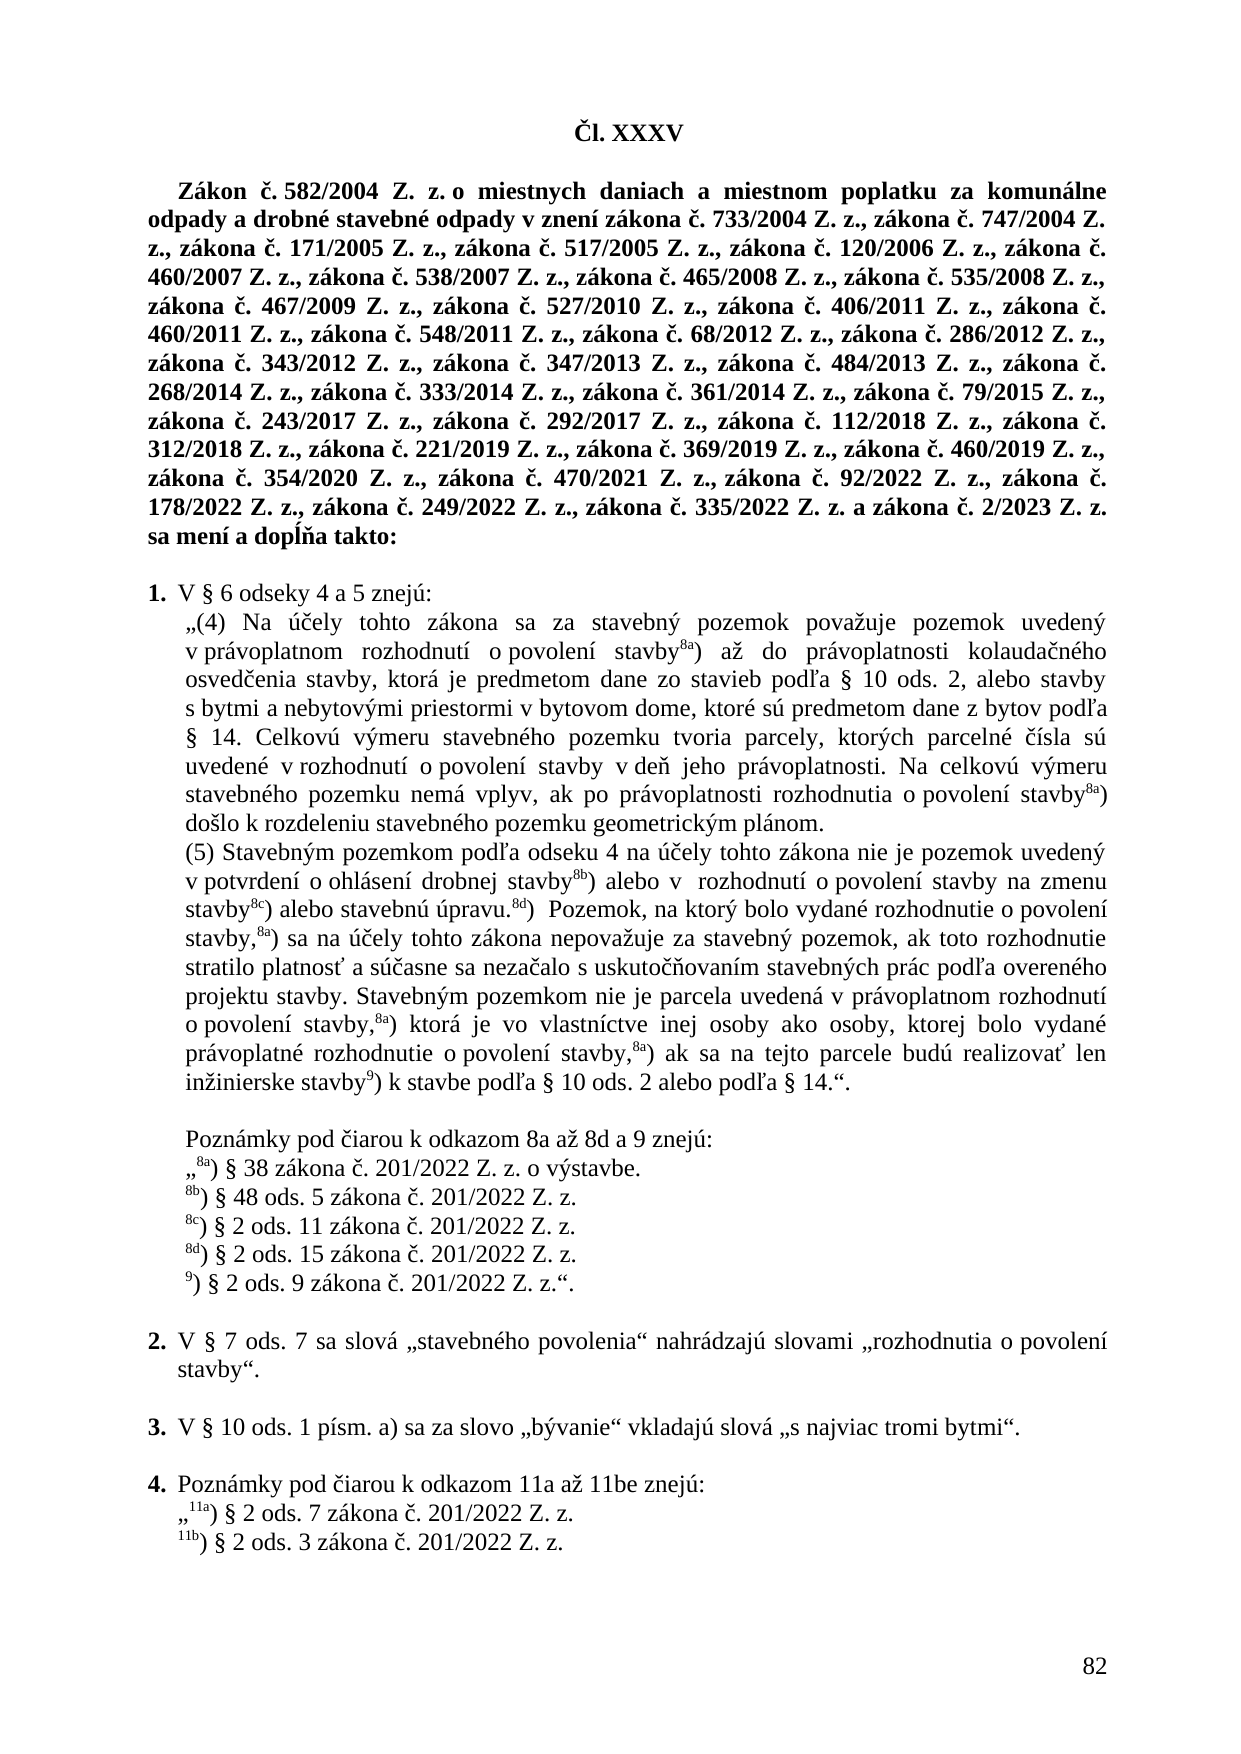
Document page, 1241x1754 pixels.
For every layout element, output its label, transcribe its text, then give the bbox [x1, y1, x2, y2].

text 8b) § 48 ods. 5 zákona č. 201/2022 Z. z. [185, 1182, 1107, 1211]
text 8c) § 2 ods. 11 zákona č. 201/2022 Z. z. [185, 1211, 1107, 1239]
list Čl. XXXV [148, 118, 1109, 147]
text 9) § 2 ods. 9 zákona č. 201/2022 Z. z.“. [185, 1268, 1107, 1297]
list Poznámky pod čiarou k odkazom 11a až 11be znejú: [148, 1469, 1107, 1498]
text Poznámky pod čiarou k odkazom 8a až 8d a 9 znejú: [185, 1124, 1107, 1153]
text (5) Stavebným pozemkom podľa odseku 4 na účely tohto zákona nie je pozemok uvedený v potvrdení o ohlásení drobnej stavby8b) alebo v rozhodnutí o povolení stavby na zmenu stavby8c) alebo stavebnú úpravu.8d) Pozemok, na ktorý bolo vydané rozhodnutie o povolení stavby,8a) sa na účely tohto zákona nepovažuje za stavebný pozemok, ak toto rozhodnutie stratilo platnosť a súčasne sa nezačalo s uskutočňovaním stavebných prác podľa overeného projektu stavby. Stavebným pozemkom nie je parcela uvedená v právoplatnom rozhodnutí o povolení stavby,8a) ktorá je vo vlastníctve inej osoby ako osoby, ktorej bolo vydané právoplatné rozhodnutie o povolení stavby,8a) ak sa na tejto parcele budú realizovať len inžinierske stavby9) k stavbe podľa § 10 ods. 2 alebo podľa § 14.“. [185, 837, 1107, 1096]
list V § 10 ods. 1 písm. a) sa za slovo „bývanie“ vkladajú slová „s najviac tromi bytmi“. [148, 1412, 1107, 1441]
list 11b) § 2 ods. 3 zákona č. 201/2022 Z. z. [177, 1527, 1107, 1556]
list V § 6 odseky 4 a 5 znejú: [148, 578, 1107, 607]
text Zákon č. 582/2004 Z. z. o miestnych daniach a miestnom poplatku za komunálne odpady a drobné stavebné odpady v znení zákona č. 733/2004 Z. z., zákona č. 747/2004 Z. z., zákona č. 171/2005 Z. z., zákona č. 517/2005 Z. z., zákona č. 120/2006 Z. z., zákona č. 460/2007 Z. z., zákona č. 538/2007 Z. z., zákona č. 465/2008 Z. z., zákona č. 535/2008 Z. z., zákona č. 467/2009 Z. z., zákona č. 527/2010 Z. z., zákona č. 406/2011 Z. z., zákona č. 460/2011 Z. z., zákona č. 548/2011 Z. z., zákona č. 68/2012 Z. z., zákona č. 286/2012 Z. z., zákona č. 343/2012 Z. z., zákona č. 347/2013 Z. z., zákona č. 484/2013 Z. z., zákona č. 268/2014 Z. z., zákona č. 333/2014 Z. z., zákona č. 361/2014 Z. z., zákona č. 79/2015 Z. z., zákona č. 243/2017 Z. z., zákona č. 292/2017 Z. z., zákona č. 112/2018 Z. z., zákona č. 312/2018 Z. z., zákona č. 221/2019 Z. z., zákona č. 369/2019 Z. z., zákona č. 460/2019 Z. z., zákona č. 354/2020 Z. z., zákona č. 470/2021 Z. z., zákona č. 92/2022 Z. z., zákona č. 178/2022 Z. z., zákona č. 249/2022 Z. z., zákona č. 335/2022 Z. z. a zákona č. 2/2023 Z. z. sa mení a dopĺňa takto: [148, 176, 1107, 549]
list „11a) § 2 ods. 7 zákona č. 201/2022 Z. z. [177, 1498, 1107, 1527]
list V § 7 ods. 7 sa slová „stavebného povolenia“ nahrádzajú slovami „rozhodnutia o povolení stavby“. [148, 1326, 1107, 1383]
text 8d) § 2 ods. 15 zákona č. 201/2022 Z. z. [185, 1239, 1107, 1268]
text „(4) Na účely tohto zákona sa za stavebný pozemok považuje pozemok uvedený v právoplatnom rozhodnutí o povolení stavby8a) až do právoplatnosti kolaudačného osvedčenia stavby, ktorá je predmetom dane zo stavieb podľa § 10 ods. 2, alebo stavby s bytmi a nebytovými priestormi v bytovom dome, ktoré sú predmetom dane z bytov podľa § 14. Celkovú výmeru stavebného pozemku tvoria parcely, ktorých parcelné čísla sú uvedené v rozhodnutí o povolení stavby v deň jeho právoplatnosti. Na celkovú výmeru stavebného pozemku nemá vplyv, ak po právoplatnosti rozhodnutia o povolení stavby8a) došlo k rozdeleniu stavebného pozemku geometrickým plánom. [185, 607, 1107, 837]
text „8a) § 38 zákona č. 201/2022 Z. z. o výstavbe. [185, 1153, 1107, 1182]
